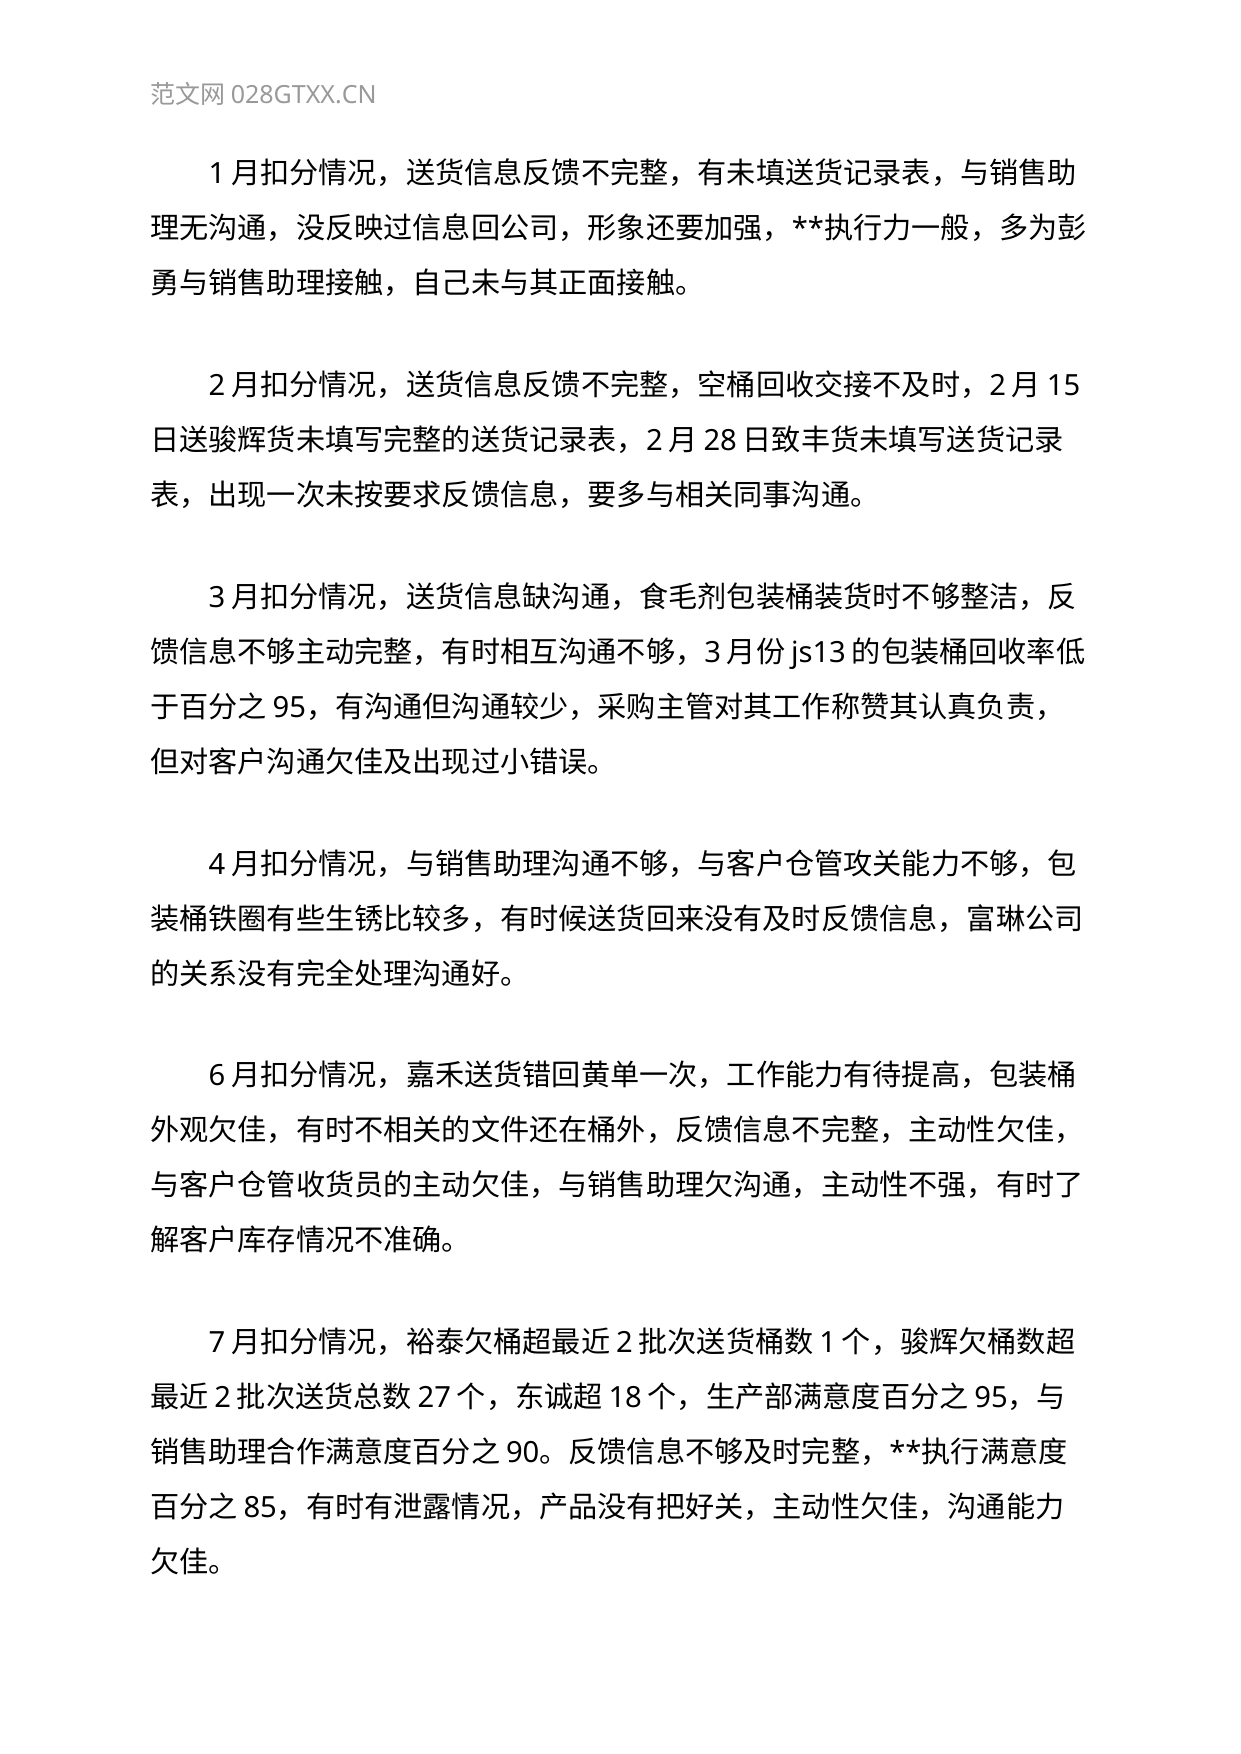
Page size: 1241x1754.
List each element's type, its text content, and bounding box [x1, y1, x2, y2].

text 1月扣分情况，送货信息反馈不完整，有未填送货记录表，与销售助理无沟通，没反映过信息回公司，形象还要加强，**执行力一般，多为彭勇与销售助理接触，自己未与其正面接触。 [150, 150, 1090, 302]
text 3月扣分情况，送货信息缺沟通，食毛剂包装桶装货时不够整洁，反馈信息不够主动完整，有时相互沟通不够，3月份js13的包装桶回收率低于百分之95，有沟通但沟通较少，采购主管对其工作称赞其认真负责，但对客户沟通欠佳及出现过小错误。 [150, 573, 1090, 781]
text 6月扣分情况，嘉禾送货错回黄单一次，工作能力有待提高，包装桶外观欠佳，有时不相关的文件还在桶外，反馈信息不完整，主动性欠佳，与客户仓管收货员的主动欠佳，与销售助理欠沟通，主动性不强，有时了解客户库存情况不准确。 [150, 1052, 1090, 1259]
text 2月扣分情况，送货信息反馈不完整，空桶回收交接不及时，2月15日送骏辉货未填写完整的送货记录表，2月28日致丰货未填写送货记录表，出现一次未按要求反馈信息，要多与相关同事沟通。 [150, 362, 1090, 514]
text 7月扣分情况，裕泰欠桶超最近2批次送货桶数1个，骏辉欠桶数超最近2批次送货总数27个，东诚超18个，生产部满意度百分之95，与销售助理合作满意度百分之90。反馈信息不够及时完整，**执行满意度百分之85，有时有泄露情况，产品没有把好关，主动性欠佳，沟通能力欠佳。 [150, 1318, 1090, 1581]
text 4月扣分情况，与销售助理沟通不够，与客户仓管攻关能力不够，包装桶铁圈有些生锈比较多，有时候送货回来没有及时反馈信息，富琳公司的关系没有完全处理沟通好。 [150, 840, 1090, 992]
